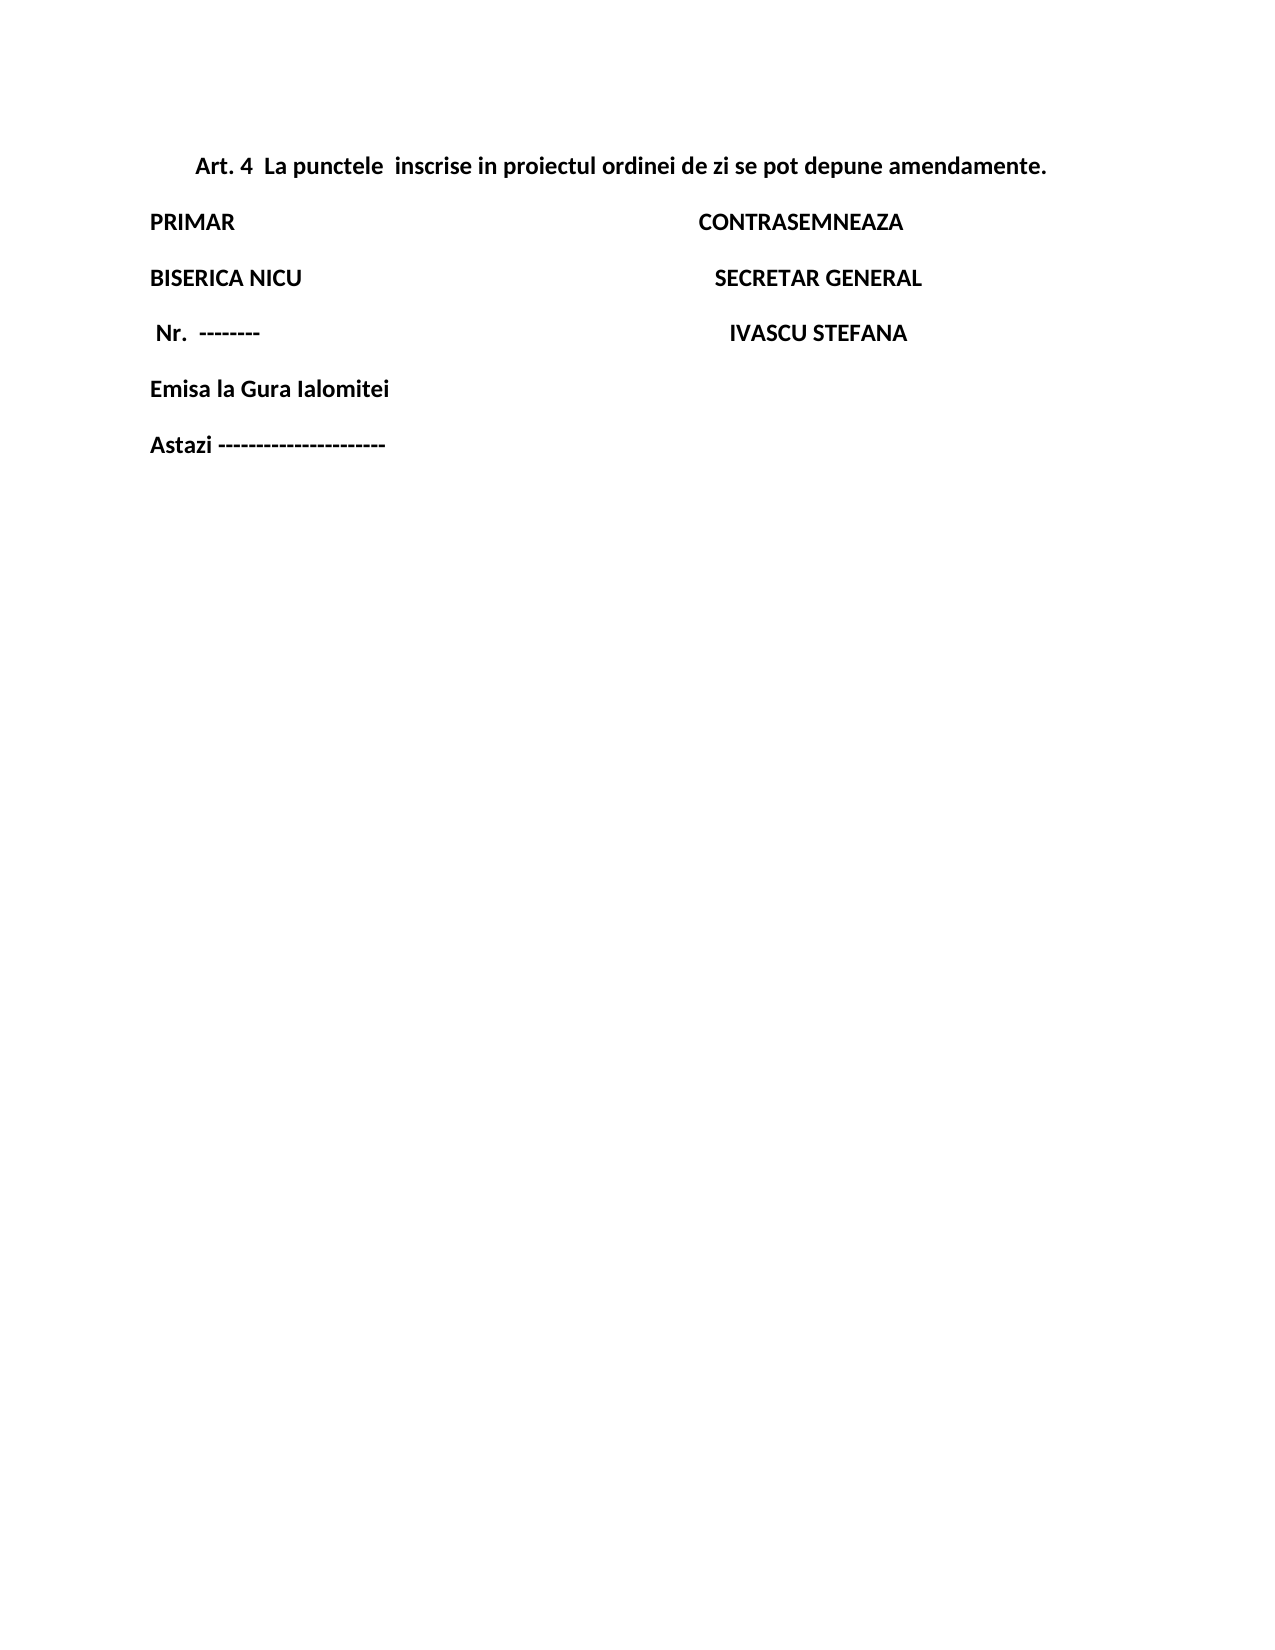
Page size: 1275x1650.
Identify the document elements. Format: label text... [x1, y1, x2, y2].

text Nr. -------- IVASCU STEFANA [150, 317, 1125, 348]
text Astazi ---------------------- [150, 429, 1125, 460]
text PRIMAR CONTRASEMNEAZA [150, 206, 1125, 236]
text BISERICA NICU SECRETAR GENERAL [150, 262, 1125, 292]
text Emisa la Gura Ialomitei [150, 373, 1125, 404]
text Art. 4 La punctele inscrise in proiectul ordinei de zi se pot depune amendamente. [150, 150, 1125, 181]
